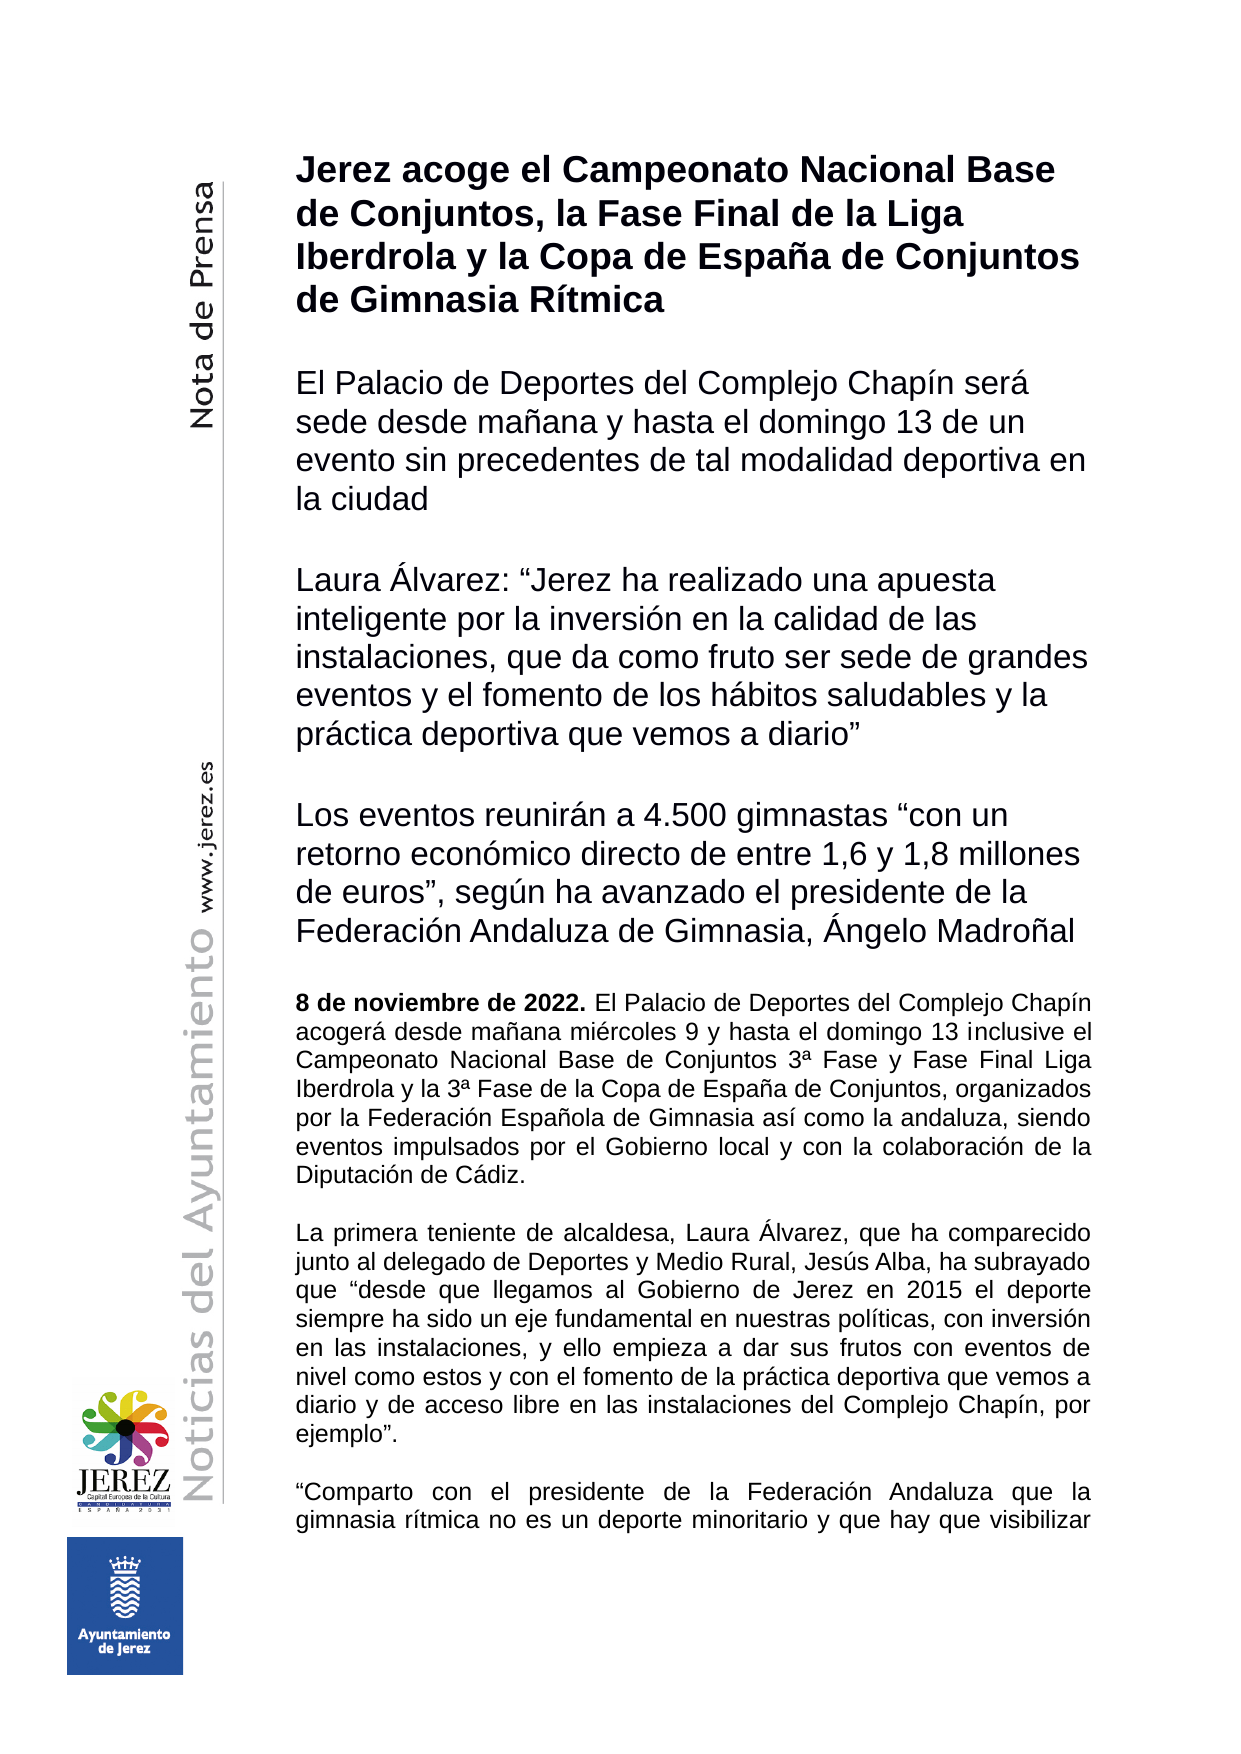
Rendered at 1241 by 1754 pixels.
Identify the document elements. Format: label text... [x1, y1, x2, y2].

text 8 de noviembre de 2022. El Palacio de Deportes del Complejo Chapín acogerá desde mañana miércoles 9 y hasta el domingo 13 inclusive el Campeonato Nacional Base de Conjuntos 3ª Fase y Fase Final Liga Iberdrola y la 3ª Fase de la Copa de España de Conjuntos, organizados por la Federación Española de Gimnasia así como la andaluza, siendo eventos impulsados por el Gobierno local y con la colaboración de la Diputación de Cádiz. [295, 988, 1092, 1189]
picture [67, 180, 224, 1675]
text La primera teniente de alcaldesa, Laura Álvarez, que ha comparecido junto al delegado de Deportes y Medio Rural, Jesús Alba, ha subrayado que “desde que llegamos al Gobierno de Jerez en 2015 el deporte siempre ha sido un eje fundamental en nuestras políticas, con inversión en las instalaciones, y ello empieza a dar sus frutos con eventos de nivel como estos y con el fomento de la práctica deportiva que vemos a diario y de acceso libre en las instalaciones del Complejo Chapín, por ejemplo”. [295, 1218, 1092, 1448]
text Los eventos reunirán a 4.500 gimnastas “con un retorno económico directo de entre 1,6 y 1,8 millones de euros”, según ha avanzado el presidente de la Federación Andaluza de Gimnasia, Ángelo Madroñal [295, 796, 1092, 949]
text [295, 1476, 1092, 1534]
text El Palacio de Deportes del Complejo Chapín será sede desde mañana y hasta el domingo 13 de un evento sin precedentes de tal modalidad deportiva en la ciudad [295, 363, 1092, 517]
text Laura Álvarez: “Jerez ha realizado una apuesta inteligente por la inversión en la calidad de las instalaciones, que da como fruto ser sede de grandes eventos y el fomento de los hábitos saludables y la práctica deportiva que vemos a diario” [295, 560, 1092, 752]
text Jerez acoge el Campeonato Nacional Base de Conjuntos, la Fase Final de la Liga Iberdrola y la Copa de España de Conjuntos de Gimnasia Rítmica [295, 148, 1092, 320]
